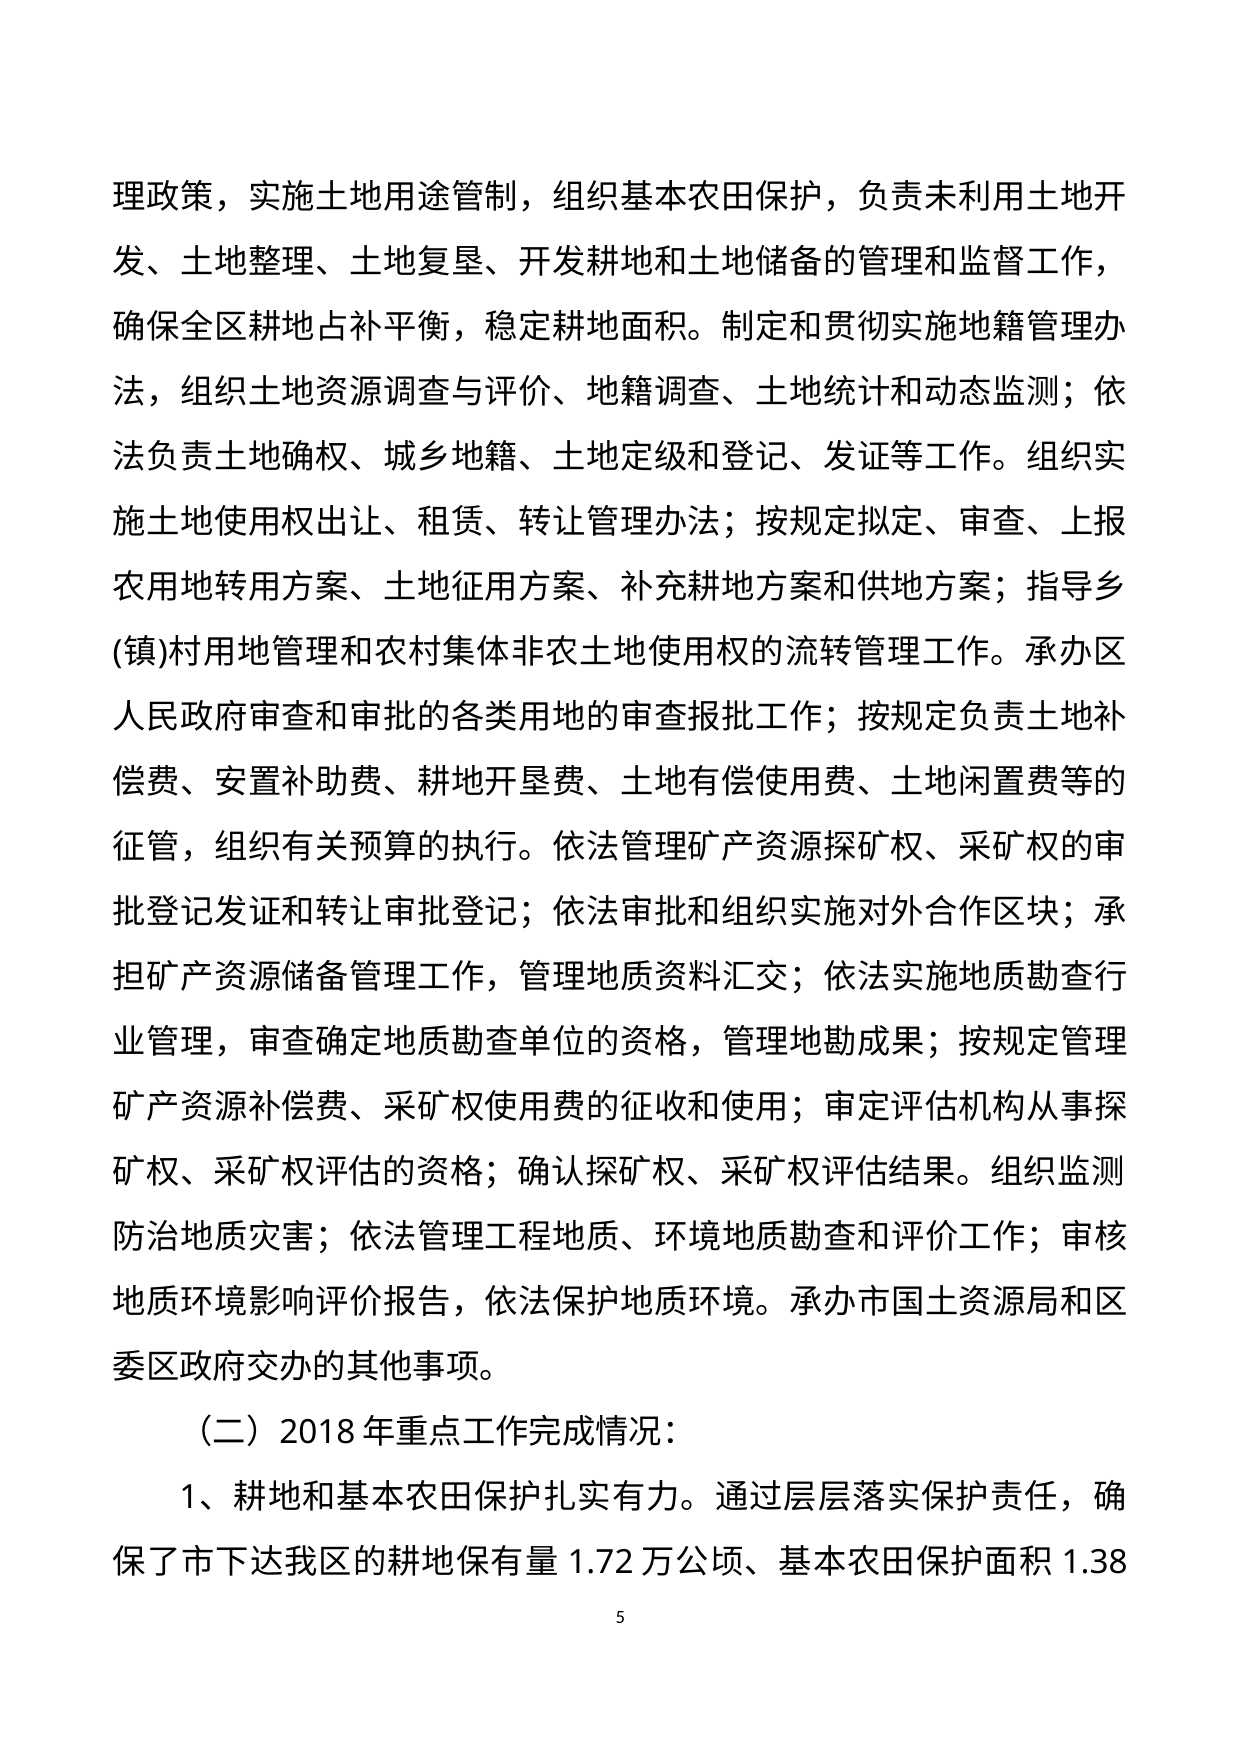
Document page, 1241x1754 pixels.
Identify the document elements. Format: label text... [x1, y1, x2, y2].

text （二）2018年重点工作完成情况： [112, 1397, 1128, 1462]
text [112, 1462, 1128, 1592]
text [112, 162, 1128, 1397]
